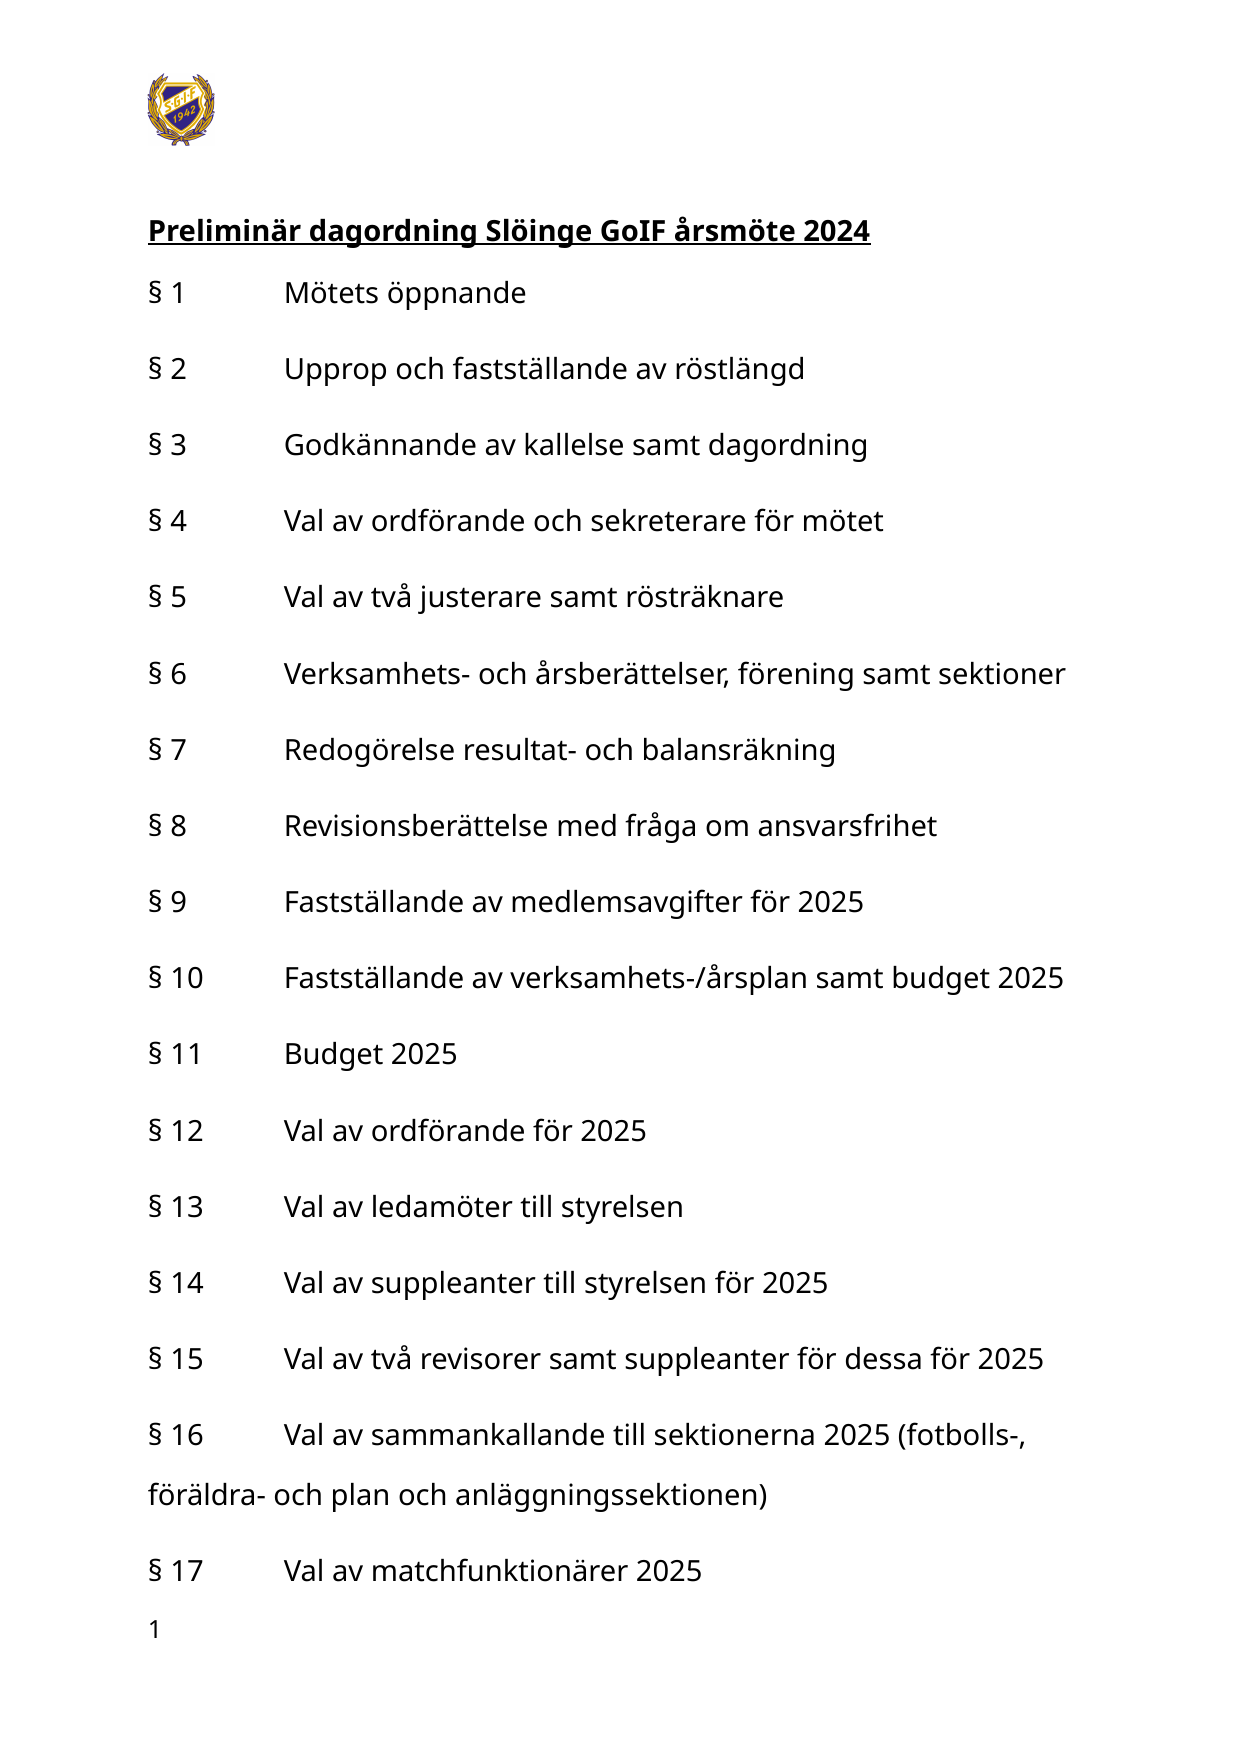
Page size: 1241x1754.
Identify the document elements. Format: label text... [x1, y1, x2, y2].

text Preliminär dagordning Slöinge GoIF årsmöte 2024 [148, 210, 1093, 249]
text § 15 Val av två revisorer samt suppleanter för dessa för 2025 [148, 1338, 1093, 1378]
text § 14 Val av suppleanter till styrelsen för 2025 [148, 1262, 1093, 1302]
text § 9 Fastställande av medlemsavgifter för 2025 [148, 881, 1093, 921]
text § 1 Mötets öppnande [148, 272, 1093, 312]
text § 8 Revisionsberättelse med fråga om ansvarsfrihet [148, 805, 1093, 845]
picture [147, 73, 215, 146]
text § 13 Val av ledamöter till styrelsen [148, 1186, 1093, 1226]
text § 12 Val av ordförande för 2025 [148, 1110, 1093, 1149]
text § 6 Verksamhets- och årsberättelser, förening samt sektioner [148, 653, 1093, 693]
text § 5 Val av två justerare samt rösträknare [148, 577, 1093, 616]
text § 7 Redogörelse resultat- och balansräkning [148, 729, 1093, 769]
text § 10 Fastställande av verksamhets-/årsplan samt budget 2025 [148, 957, 1093, 997]
text § 3 Godkännande av kallelse samt dagordning [148, 424, 1093, 464]
text § 4 Val av ordförande och sekreterare för mötet [148, 501, 1093, 540]
text § 17 Val av matchfunktionärer 2025 [148, 1550, 1093, 1590]
text § 16 Val av sammankallande till sektionerna 2025 (fotbolls-, föräldra- och plan och anläggningssektionen) [148, 1414, 1093, 1513]
text § 2 Upprop och fastställande av röstlängd [148, 348, 1093, 388]
text § 11 Budget 2025 [148, 1034, 1093, 1073]
